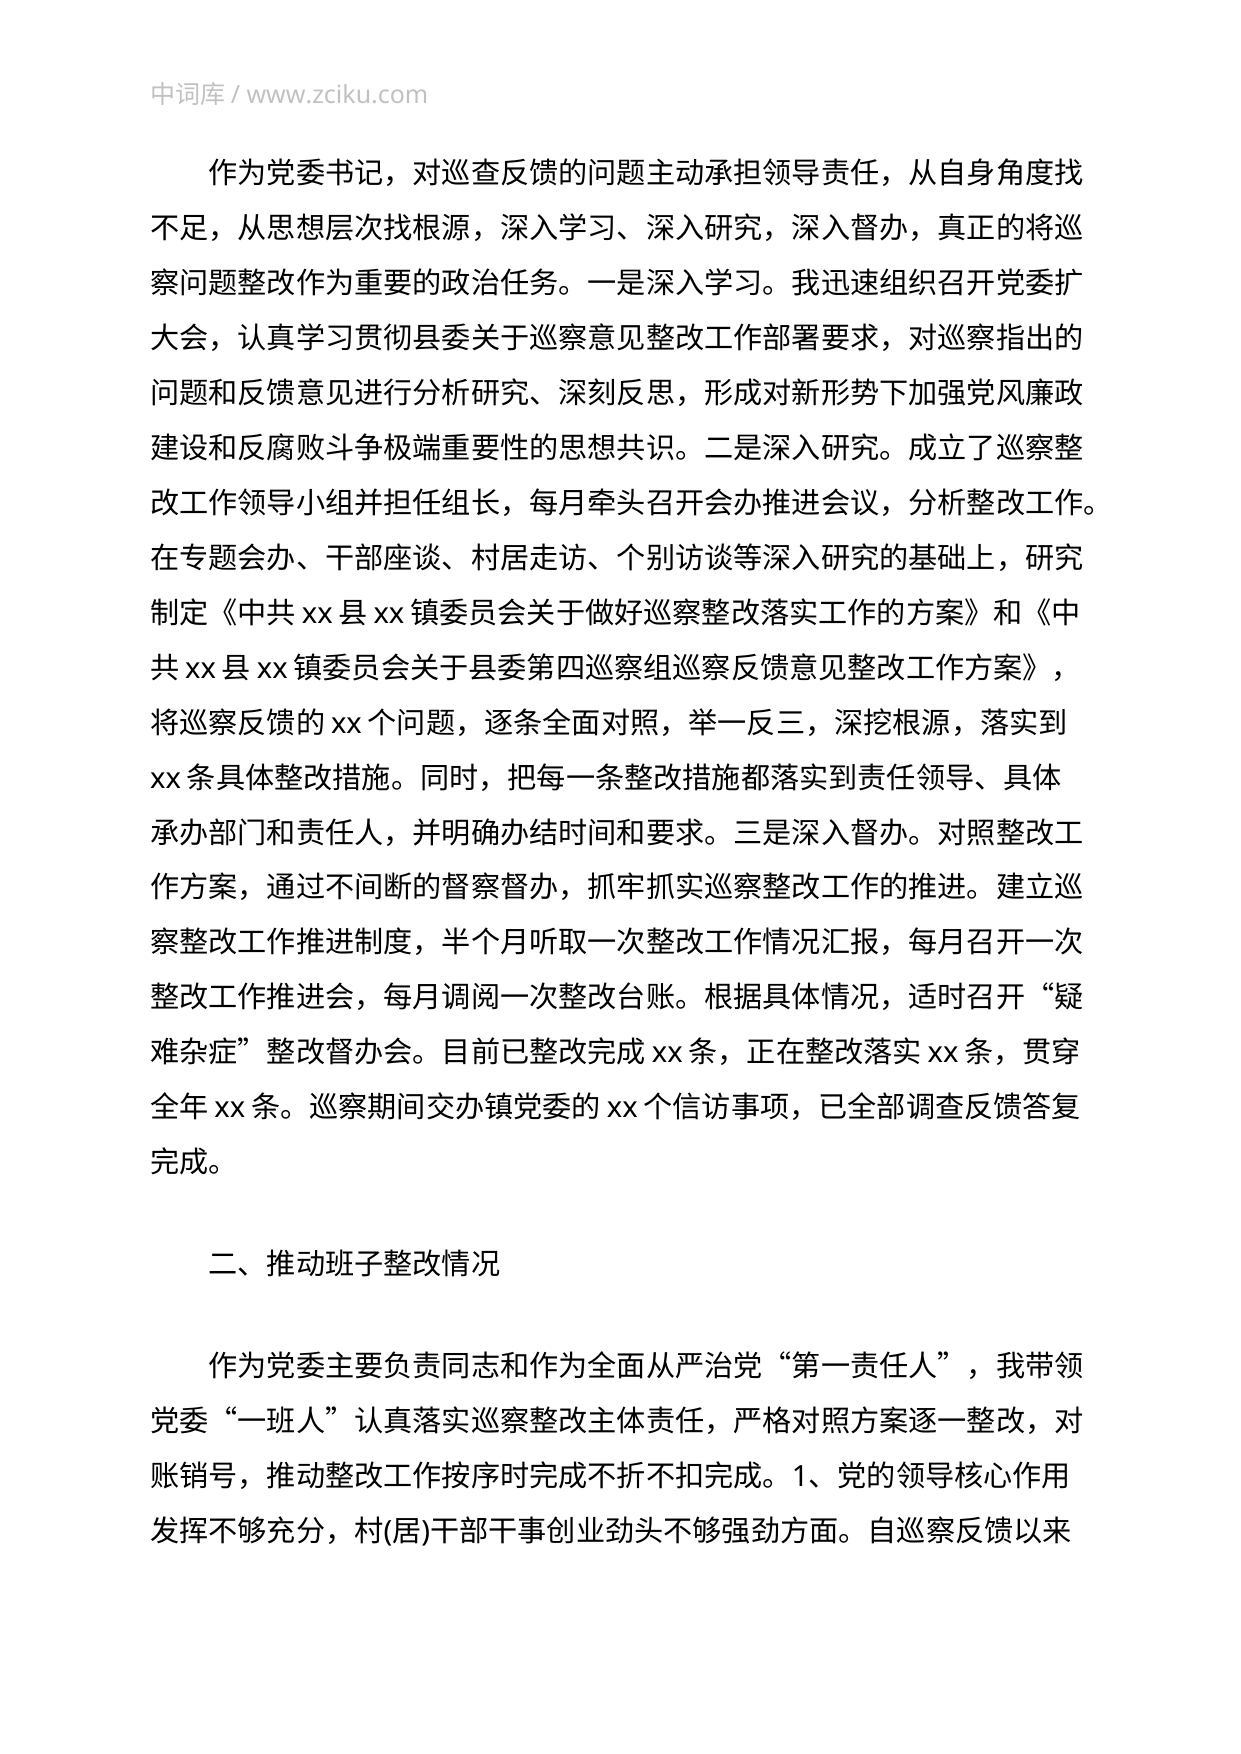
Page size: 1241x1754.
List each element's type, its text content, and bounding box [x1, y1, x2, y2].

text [150, 1342, 1090, 1549]
text 作为党委书记，对巡查反馈的问题主动承担领导责任，从自身角度找不足，从思想层次找根源，深入学习、深入研究，深入督办，真正的将巡察问题整改作为重要的政治任务。一是深入学习。我迅速组织召开党委扩大会，认真学习贯彻县委关于巡察意见整改工作部署要求，对巡察指出的问题和反馈意见进行分析研究、深刻反思，形成对新形势下加强党风廉政建设和反腐败斗争极端重要性的思想共识。二是深入研究。成立了巡察整改工作领导小组并担任组长，每月牵头召开会办推进会议，分析整改工作。在专题会办、干部座谈、村居走访、个别访谈等深入研究的基础上，研究制定《中共xx县xx镇委员会关于做好巡察整改落实工作的方案》和《中共xx县xx镇委员会关于县委第四巡察组巡察反馈意见整改工作方案》，将巡察反馈的xx个问题，逐条全面对照，举一反三，深挖根源，落实到xx条具体整改措施。同时，把每一条整改措施都落实到责任领导、具体承办部门和责任人，并明确办结时间和要求。三是深入督办。对照整改工作方案，通过不间断的督察督办，抓牢抓实巡察整改工作的推进。建立巡察整改工作推进制度，半个月听取一次整改工作情况汇报，每月召开一次整改工作推进会，每月调阅一次整改台账。根据具体情况，适时召开“疑难杂症”整改督办会。目前已整改完成xx条，正在整改落实xx条，贯穿全年xx条。巡察期间交办镇党委的xx个信访事项，已全部调查反馈答复完成。 [150, 150, 1090, 1181]
text 二、推动班子整改情况 [150, 1241, 1090, 1283]
